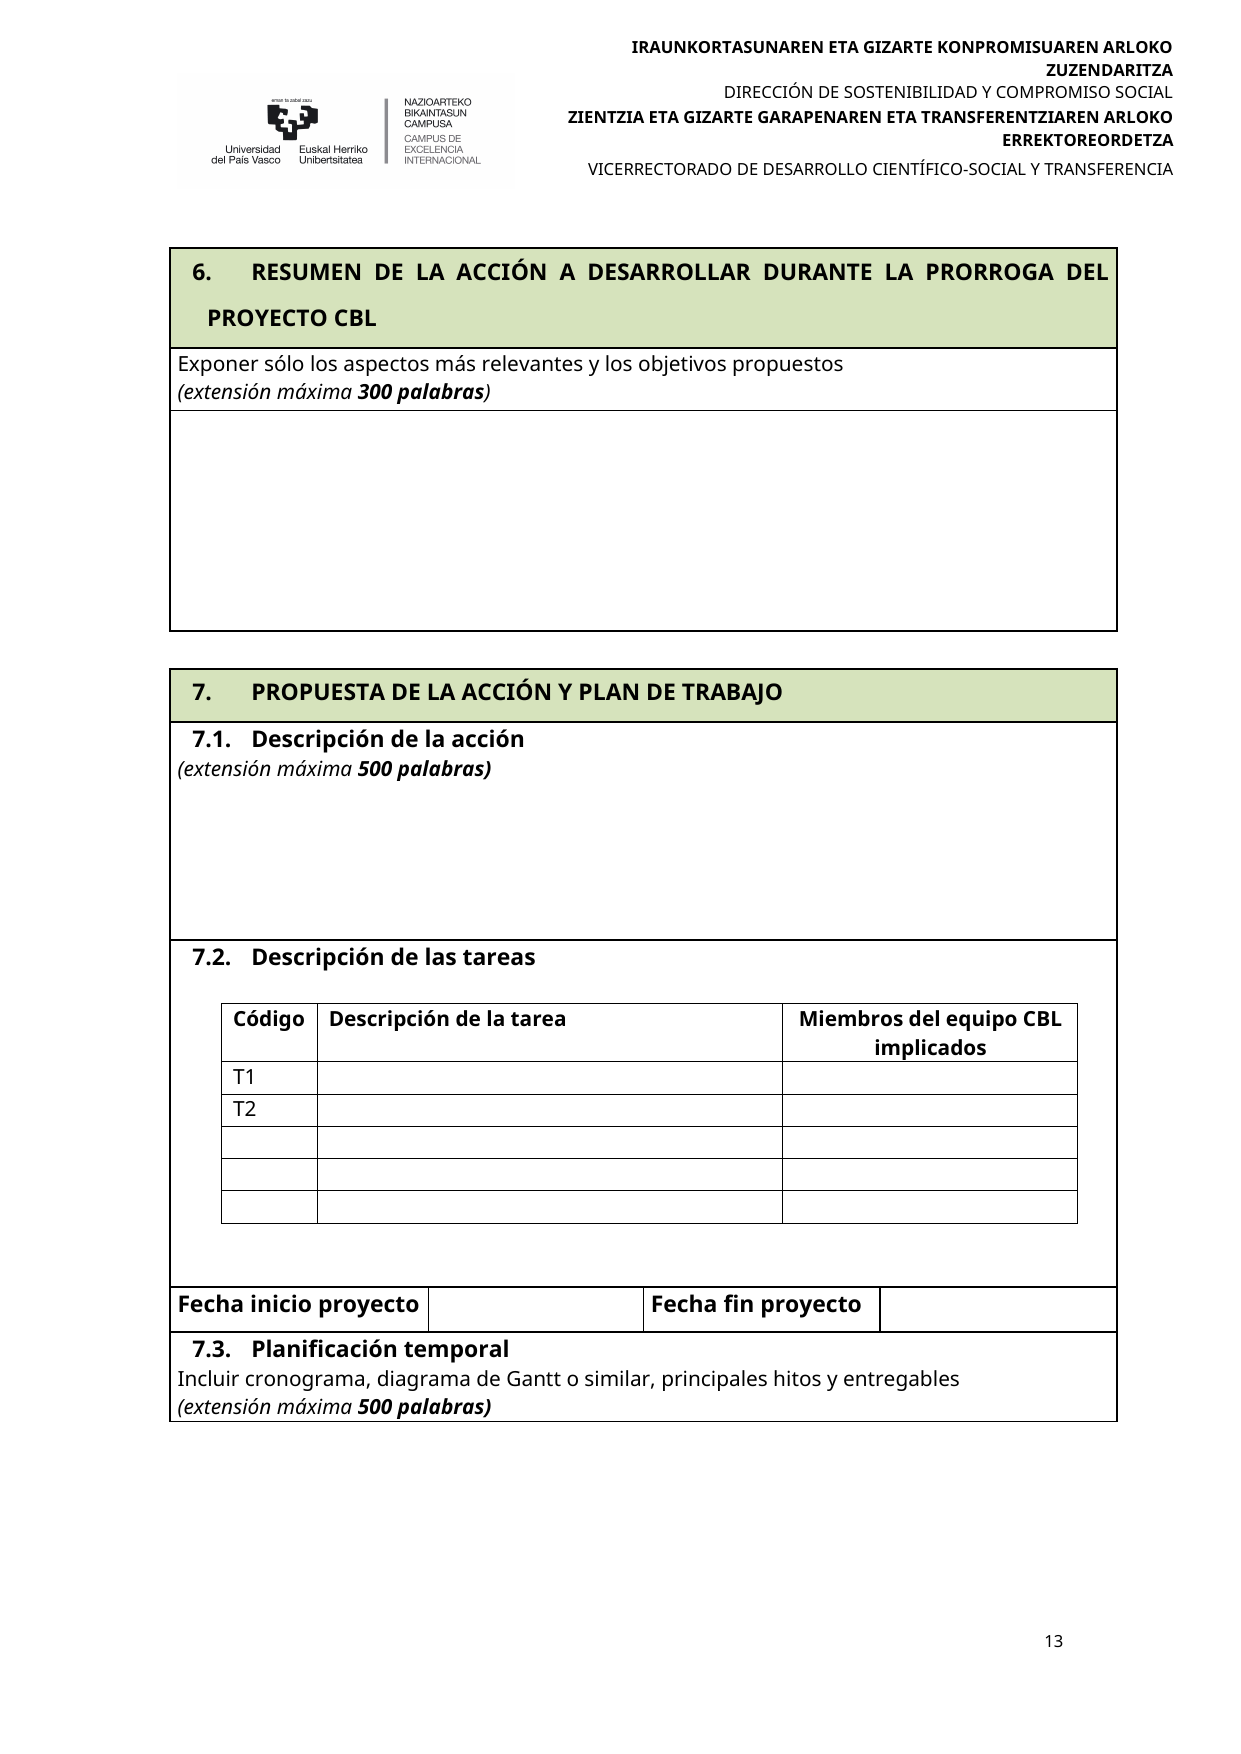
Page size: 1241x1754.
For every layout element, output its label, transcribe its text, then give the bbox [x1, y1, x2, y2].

table_header RESUMEN DE LA ACCIÓN A DESARROLLAR DURANTE LA PRORROGA DEL PROYECTO CBL [171, 249, 1116, 347]
table_cell Descripción de las tareas [171, 941, 1116, 1286]
table_cell Planificación temporal Incluir cronograma, diagrama de Gantt o similar, principales hitos y entregables (extensión máxima 500 palabras) [171, 1333, 1116, 1421]
table_cell [429, 1288, 643, 1331]
picture [177, 73, 515, 189]
table_cell Exponer sólo los aspectos más relevantes y los objetivos propuestos (extensión máxima 300 palabras) [171, 349, 1116, 409]
table_cell Fecha inicio proyecto [171, 1288, 428, 1331]
table_cell [171, 411, 1116, 630]
table_cell Fecha fin proyecto [644, 1288, 879, 1331]
table_cell Descripción de la acción (extensión máxima 500 palabras) [171, 723, 1116, 939]
table_cell [881, 1288, 1116, 1331]
table_header PROPUESTA DE LA ACCIÓN Y PLAN DE TRABAJO [171, 670, 1116, 721]
